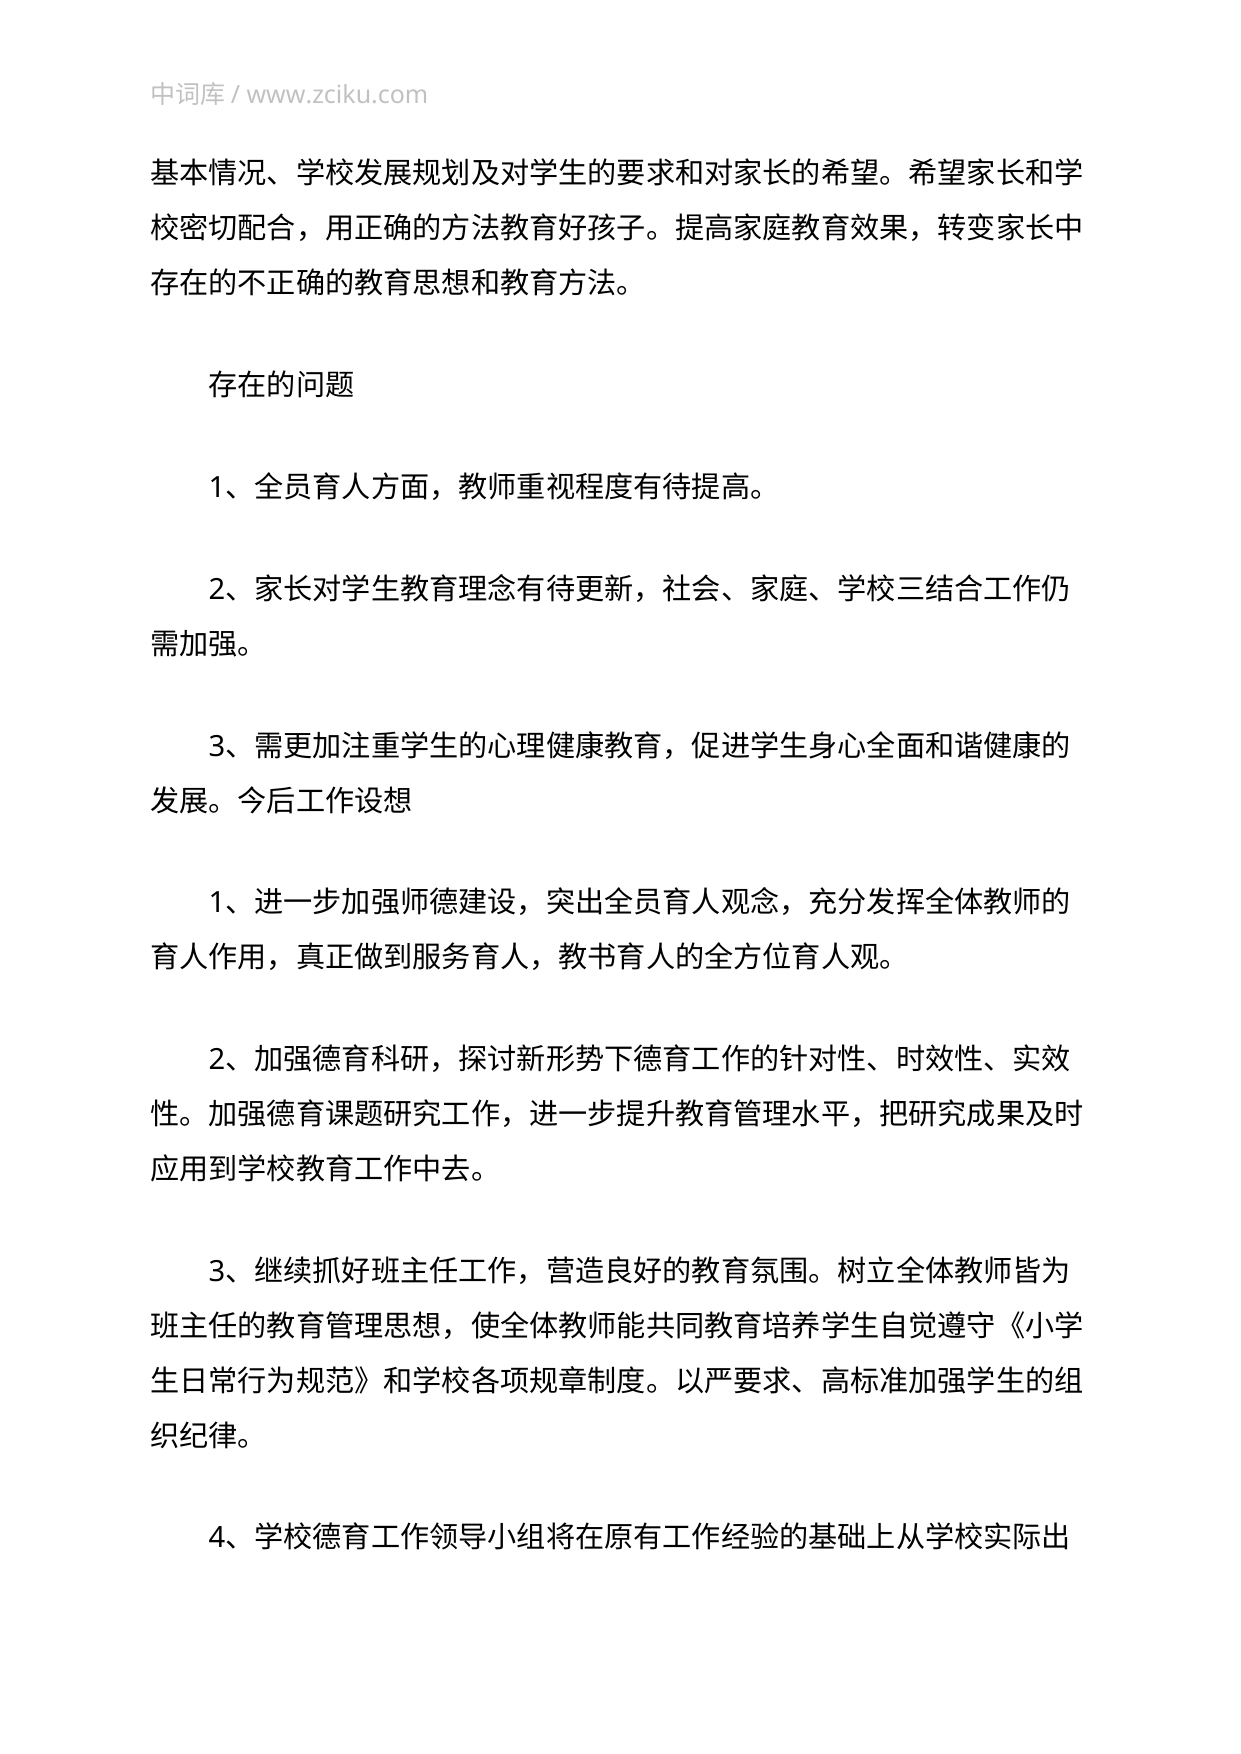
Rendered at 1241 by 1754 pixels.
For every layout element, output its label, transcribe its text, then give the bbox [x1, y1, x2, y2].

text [150, 1514, 1090, 1556]
text 1、全员育人方面，教师重视程度有待提高。 [150, 463, 1090, 506]
text 存在的问题 [150, 362, 1090, 404]
text 3、继续抓好班主任工作，营造良好的教育氛围。树立全体教师皆为班主任的教育管理思想，使全体教师能共同教育培养学生自觉遵守《小学生日常行为规范》和学校各项规章制度。以严要求、高标准加强学生的组织纪律。 [150, 1247, 1090, 1454]
text 3、需更加注重学生的心理健康教育，促进学生身心全面和谐健康的发展。今后工作设想 [150, 722, 1090, 819]
text 1、进一步加强师德建设，突出全员育人观念，充分发挥全体教师的育人作用，真正做到服务育人，教书育人的全方位育人观。 [150, 879, 1090, 976]
text 2、家长对学生教育理念有待更新，社会、家庭、学校三结合工作仍需加强。 [150, 565, 1090, 663]
text 2、加强德育科研，探讨新形势下德育工作的针对性、时效性、实效性。加强德育课题研究工作，进一步提升教育管理水平，把研究成果及时应用到学校教育工作中去。 [150, 1036, 1090, 1188]
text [150, 150, 1090, 302]
